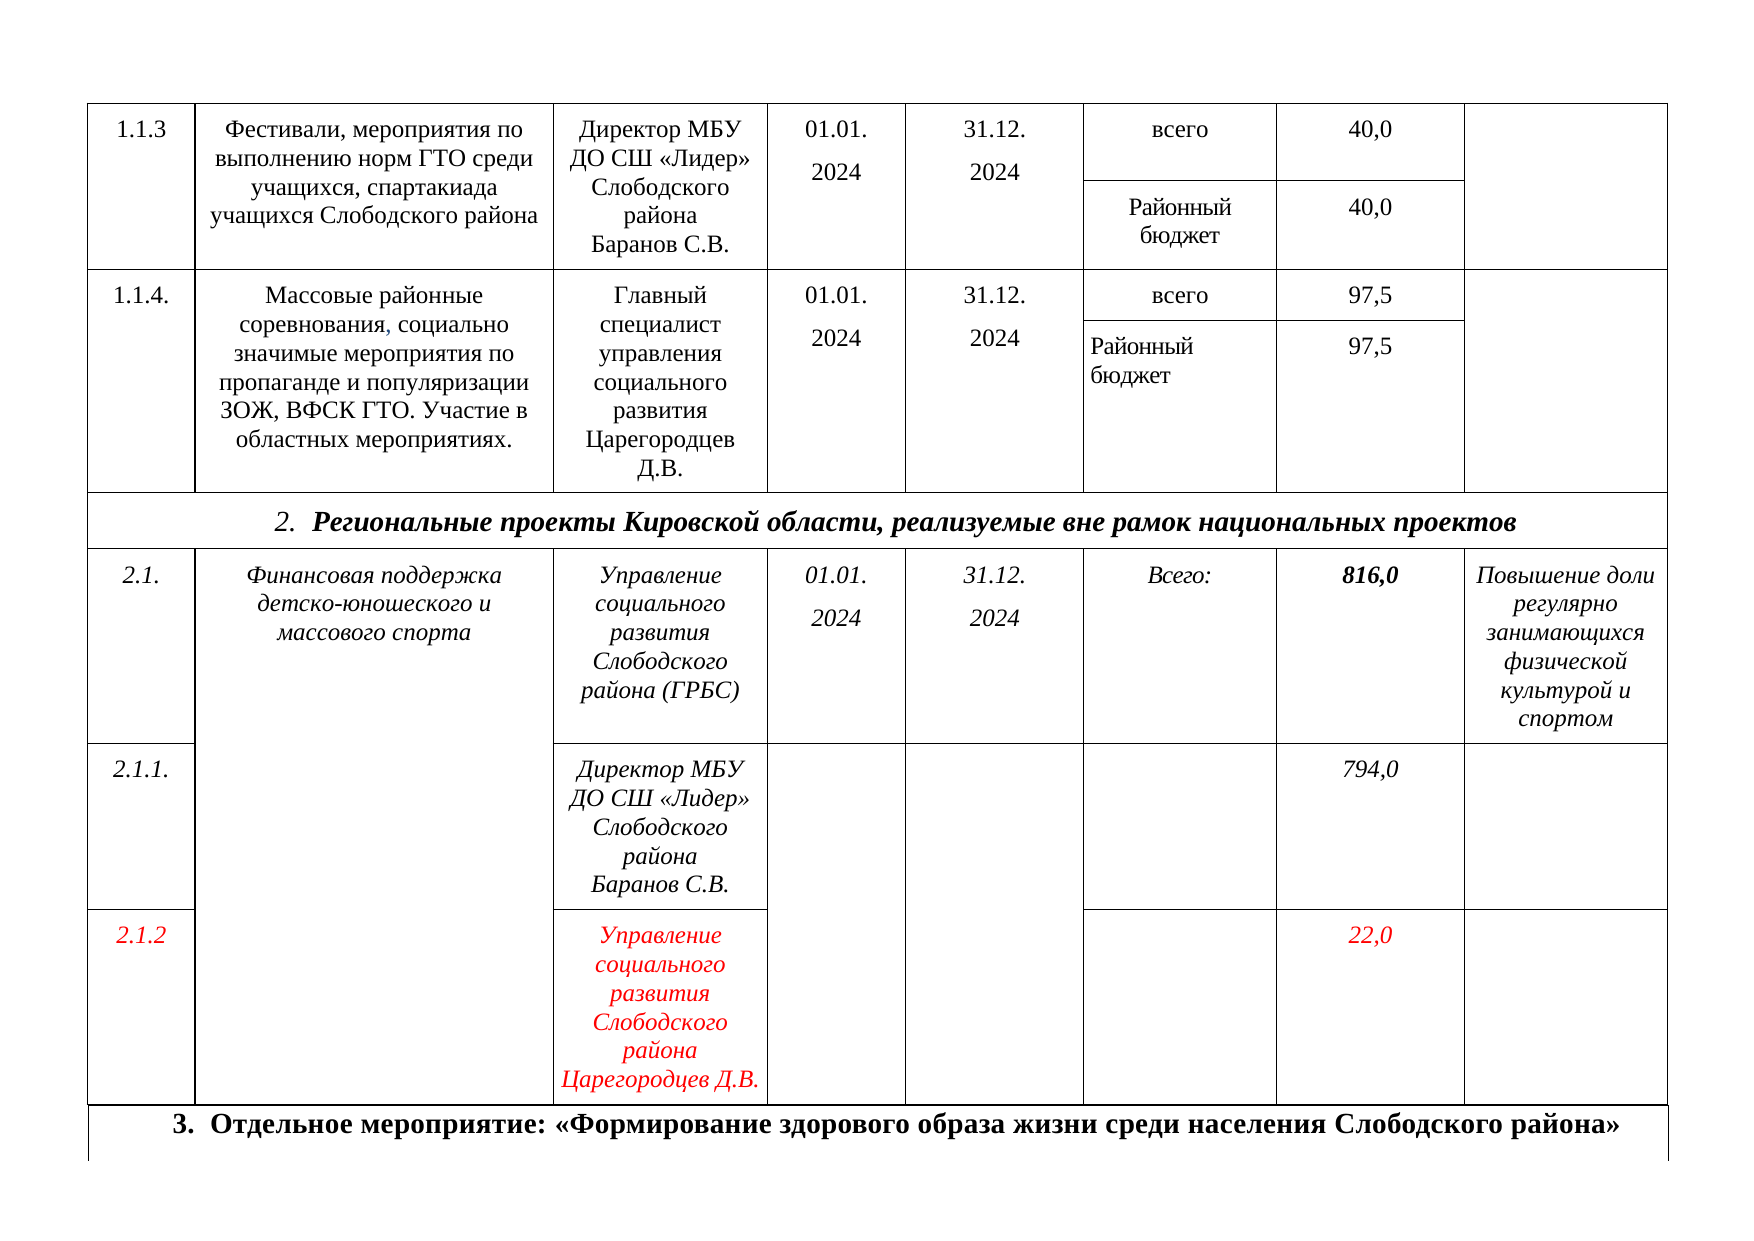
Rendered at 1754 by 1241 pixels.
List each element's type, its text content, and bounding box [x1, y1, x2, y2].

table_cell Директор МБУ ДО СШ «Лидер» Слободского района Баранов С.В. [554, 104, 767, 269]
table_cell Финансовая поддержка детско-юношеского и массового спорта [196, 549, 553, 1104]
table_cell 31.12. 2024 [906, 270, 1083, 492]
table_cell 31.12. 2024 [906, 549, 1083, 743]
table_cell Всего: [1084, 549, 1276, 743]
table_cell [906, 744, 1083, 1104]
table_cell всего [1084, 104, 1276, 180]
table_cell 794,0 [1277, 744, 1464, 909]
table_cell [768, 744, 905, 1104]
table_cell 2.1.1. [88, 744, 194, 909]
table_cell [1465, 744, 1667, 909]
table_cell Районный бюджет [1084, 321, 1276, 492]
table_cell Фестивали, мероприятия по выполнению норм ГТО среди учащихся, спартакиада учащихся Слободского района [196, 104, 553, 269]
table_cell [1465, 270, 1667, 492]
table_cell 2.1. [88, 549, 194, 743]
table_cell Управление социального развития Слободского района (ГРБС) [554, 549, 767, 743]
table_cell 2.1.2 [88, 910, 194, 1104]
table_cell 01.01. 2024 [768, 104, 905, 269]
table_cell 40,0 [1277, 181, 1464, 269]
table_cell [1465, 104, 1667, 269]
table_cell 40,0 [1277, 104, 1464, 180]
table_cell 22,0 [1277, 910, 1464, 1104]
table_cell 1.1.3 [88, 104, 194, 269]
table_cell 97,5 [1277, 270, 1464, 320]
table_cell 97,5 [1277, 321, 1464, 492]
table_cell 816,0 [1277, 549, 1464, 743]
table_cell 01.01. 2024 [768, 270, 905, 492]
table_cell 01.01. 2024 [768, 549, 905, 743]
table_cell Массовые районные соревнования, социально значимые мероприятия по пропаганде и популяризации ЗОЖ, ВФСК ГТО. Участие в областных мероприятиях. [196, 270, 553, 492]
table_cell [1465, 910, 1667, 1104]
table_cell Районный бюджет [1084, 181, 1276, 269]
table_cell Региональные проекты Кировской области, реализуемые вне рамок национальных проектов [88, 493, 1667, 548]
table_header Отдельное мероприятие: «Формирование здорового образа жизни среди населения Слободского района» [89, 1106, 1668, 1161]
table_cell всего [1084, 270, 1276, 320]
table_cell [1084, 910, 1276, 1104]
table_cell Главный специалист управления социального развития Царегородцев Д.В. [554, 270, 767, 492]
table_cell Директор МБУ ДО СШ «Лидер» Слободского района Баранов С.В. [554, 744, 767, 909]
table_cell Управление социального развития Слободского района Царегородцев Д.В. [554, 910, 767, 1104]
table_cell 31.12. 2024 [906, 104, 1083, 269]
table_cell Повышение доли регулярно занимающихся физической культурой и спортом [1465, 549, 1667, 743]
table_cell 1.1.4. [88, 270, 194, 492]
table_cell [1084, 744, 1276, 909]
